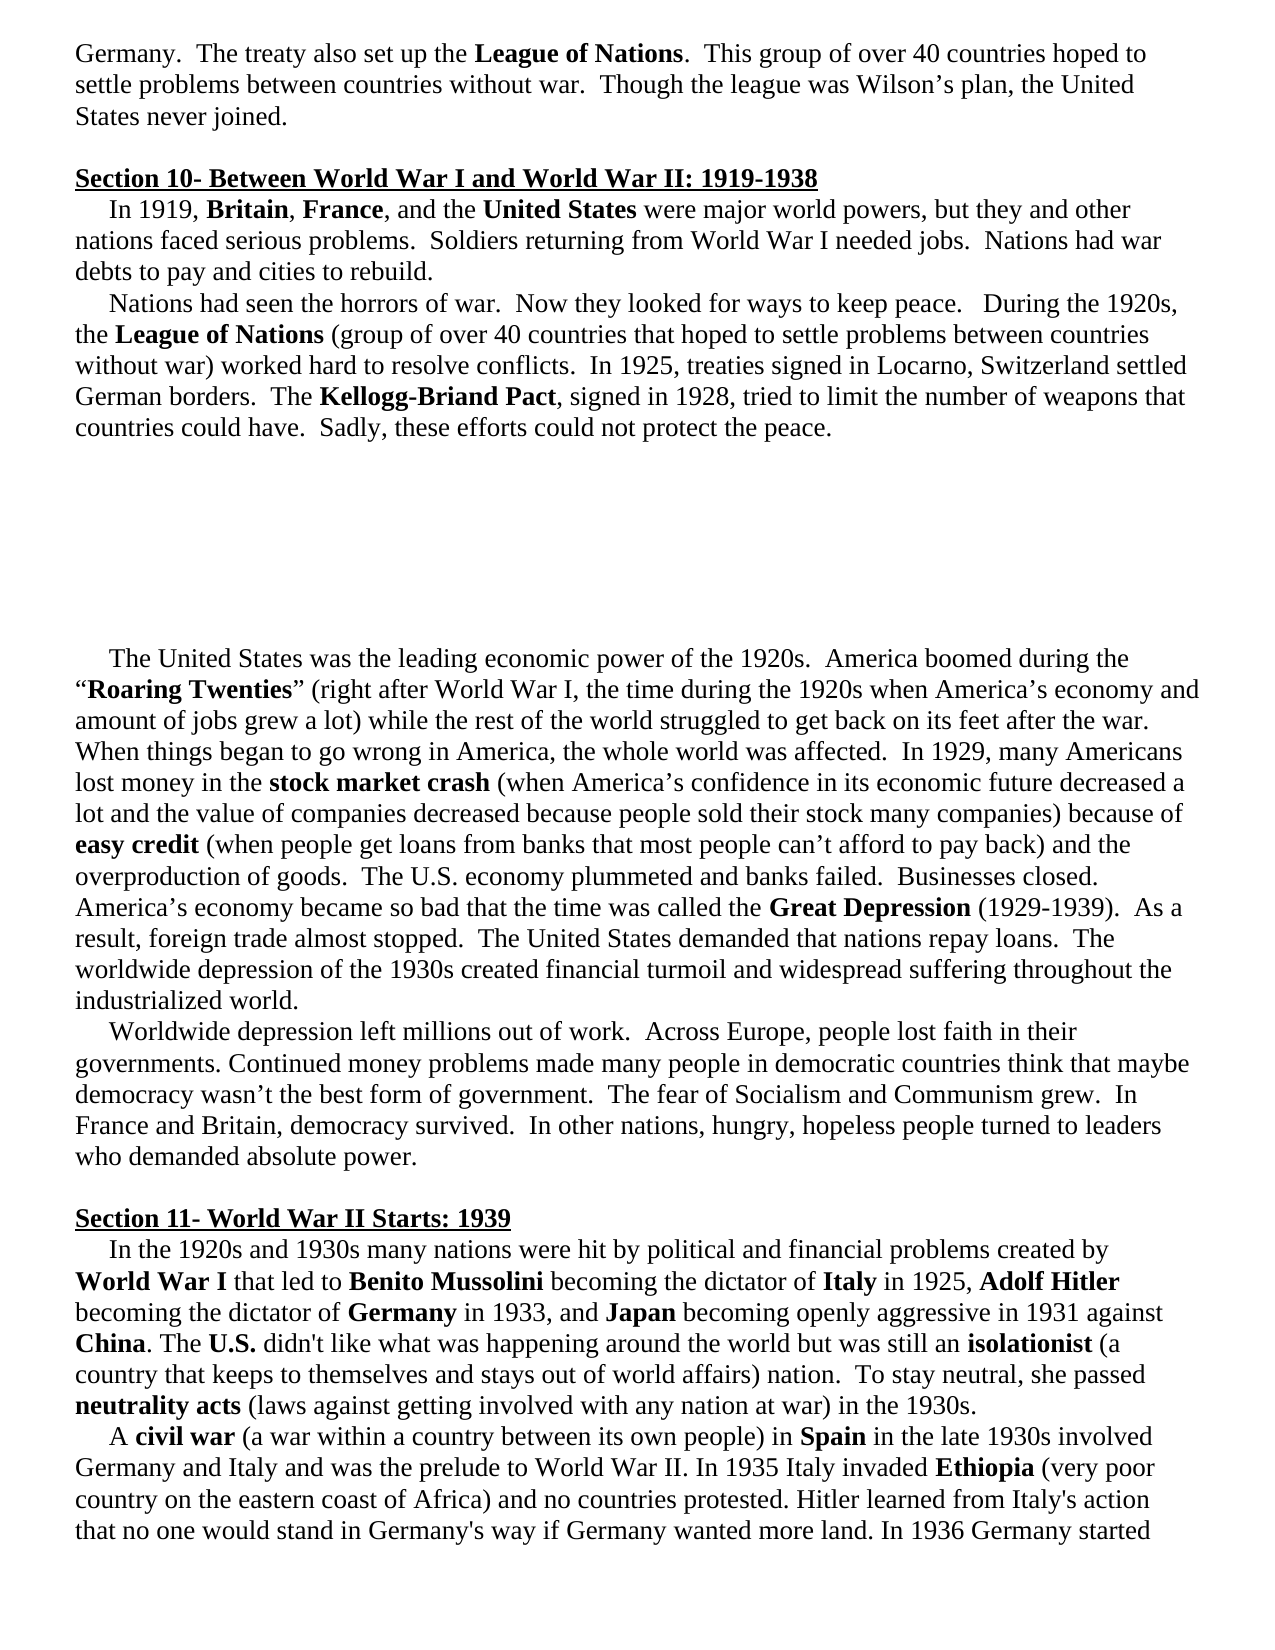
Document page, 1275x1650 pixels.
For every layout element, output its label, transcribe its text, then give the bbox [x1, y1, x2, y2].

subtitle Section 11- World War II Starts: 1939 [75, 1202, 1200, 1233]
text Germany. The treaty also set up the League of Nations. This group of over 40 countries hoped to settle problems between countries without war. Though the league was Wilson’s plan, the United States never joined. [75, 37, 1200, 131]
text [75, 1420, 1185, 1545]
text Nations had seen the horrors of war. Now they looked for ways to keep peace. During the 1920s, the League of Nations (group of over 40 countries that hoped to settle problems between countries without war) worked hard to resolve conflicts. In 1925, treaties signed in Locarno, Switzerland settled German borders. The Kellogg-Briand Pact, signed in 1928, tried to limit the number of weapons that countries could have. Sadly, these efforts could not protect the peace. [75, 287, 1200, 442]
text In the 1920s and 1930s many nations were hit by political and financial problems created by World War I that led to Benito Mussolini becoming the dictator of Italy in 1925, Adolf Hitler becoming the dictator of Germany in 1933, and Japan becoming openly aggressive in 1931 against China. The U.S. didn't like what was happening around the world but was still an isolationist (a country that keeps to themselves and stays out of world affairs) nation. To stay neutral, she passed neutrality acts (laws against getting involved with any nation at war) in the 1930s. [75, 1233, 1185, 1420]
text Section 10- Between World War I and World War II: 1919-1938 [75, 162, 1200, 193]
text In 1919, Britain, France, and the United States were major world powers, but they and other nations faced serious problems. Soldiers returning from World War I needed jobs. Nations had war debts to pay and cities to rebuild. [75, 193, 1200, 287]
text The United States was the leading economic power of the 1920s. America boomed during the “Roaring Twenties” (right after World War I, the time during the 1920s when America’s economy and amount of jobs grew a lot) while the rest of the world struggled to get back on its feet after the war. When things began to go wrong in America, the whole world was affected. In 1929, many Americans lost money in the stock market crash (when America’s confidence in its economic future decreased a lot and the value of companies decreased because people sold their stock many companies) because of easy credit (when people get loans from banks that most people can’t afford to pay back) and the overproduction of goods. The U.S. economy plummeted and banks failed. Businesses closed. America’s economy became so bad that the time was called the Great Depression (1929-1939). As a result, foreign trade almost stopped. The United States demanded that nations repay loans. The worldwide depression of the 1930s created financial turmoil and widespread suffering throughout the industrialized world. [75, 642, 1200, 1016]
text Worldwide depression left millions out of work. Across Europe, people lost faith in their governments. Continued money problems made many people in democratic countries think that maybe democracy wasn’t the best form of government. The fear of Socialism and Communism grew. In France and Britain, democracy survived. In other nations, hungry, hopeless people turned to leaders who demanded absolute power. [75, 1016, 1200, 1171]
